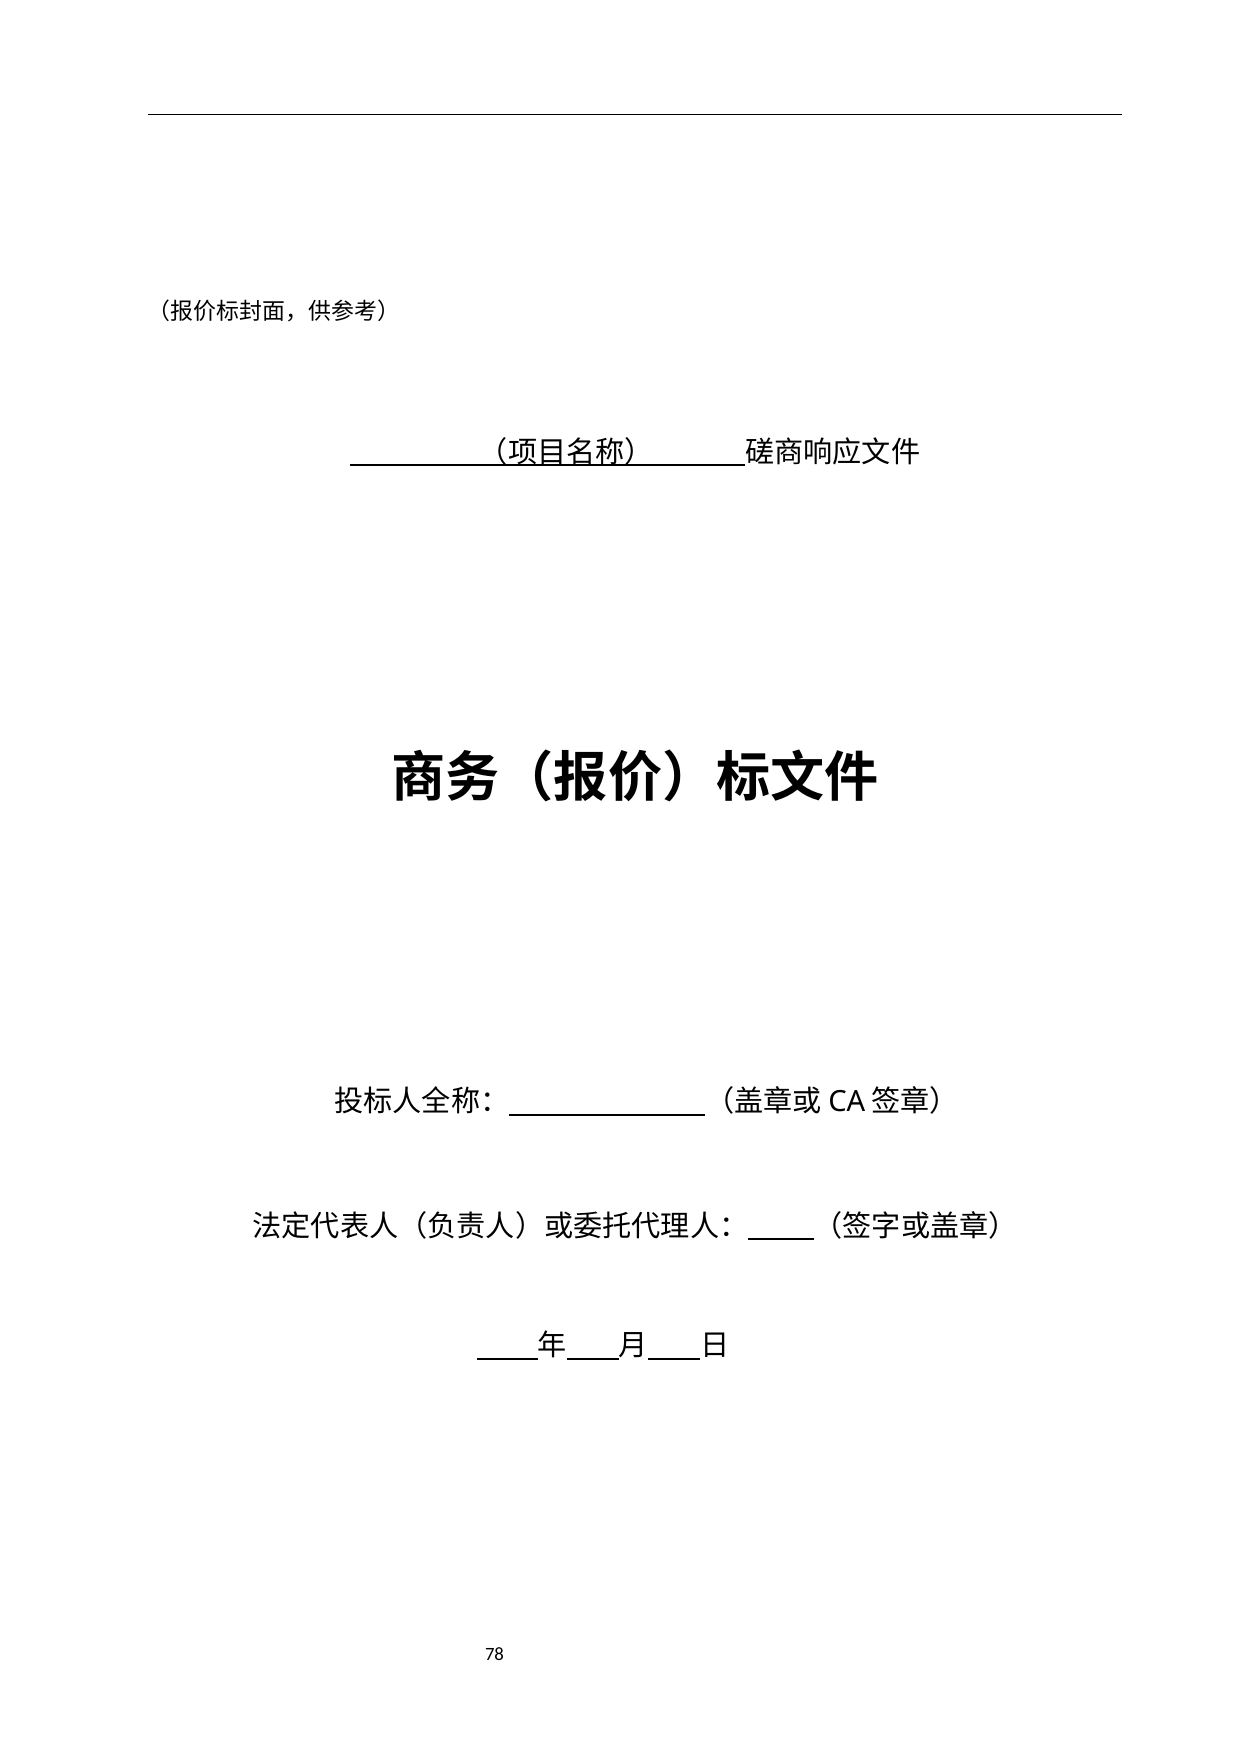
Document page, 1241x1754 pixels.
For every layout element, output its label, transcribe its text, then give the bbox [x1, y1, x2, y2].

text 年 月 日 [191, 1324, 1122, 1363]
text 投标人全称： （盖章或 CA签章） [148, 1078, 1122, 1120]
text （项目名称） 磋商响应文件 [148, 428, 1122, 471]
text 商务（报价）标文件 [148, 734, 1122, 812]
text 法定代表人（负责人）或委托代理人： （签字或盖章） [148, 1202, 1122, 1244]
text （报价标封面，供参考） [148, 293, 1122, 326]
